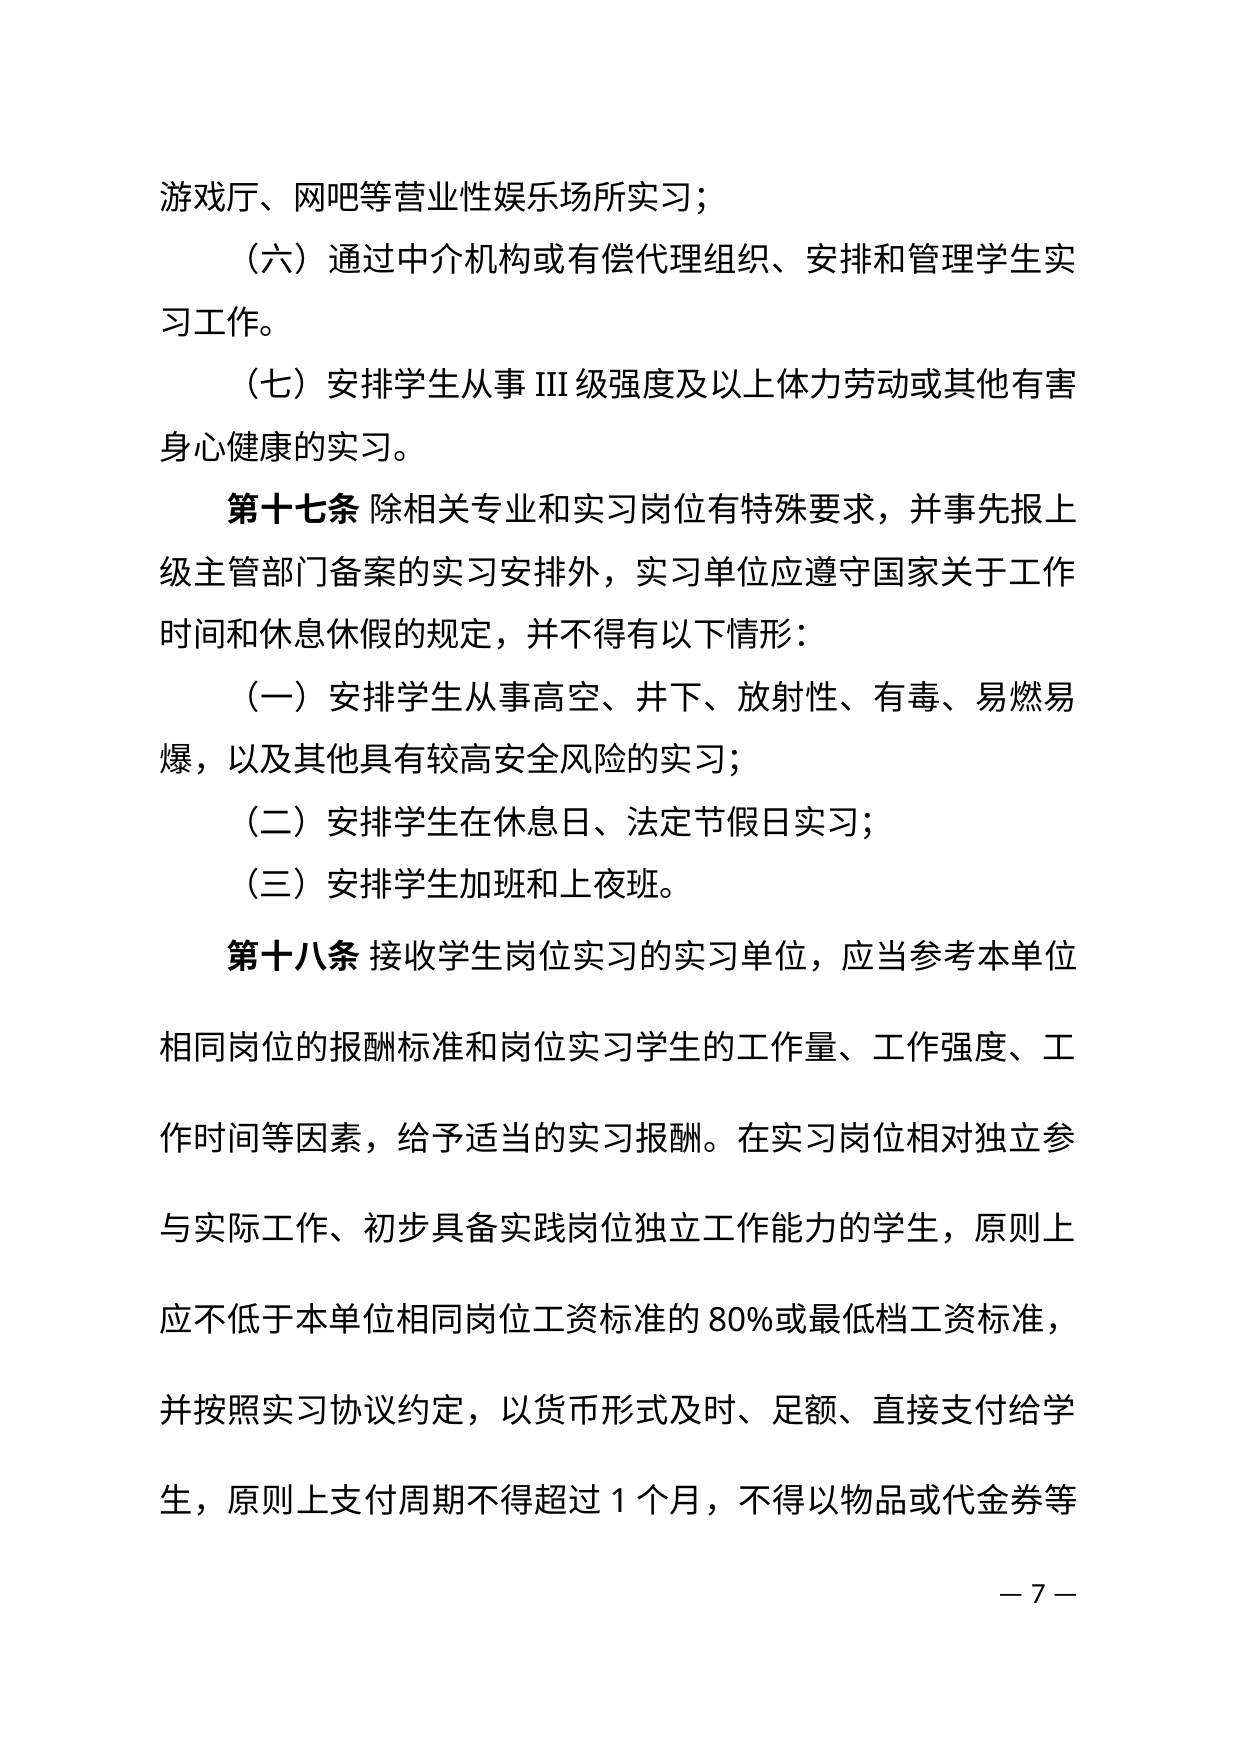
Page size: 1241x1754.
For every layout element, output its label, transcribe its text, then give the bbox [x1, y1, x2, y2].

text （三）安排学生加班和上夜班。 [159, 847, 1078, 909]
text 第十七条 除相关专业和实习岗位有特殊要求，并事先报上级主管部门备案的实习安排外，实习单位应遵守国家关于工作时间和休息休假的规定，并不得有以下情形： [159, 472, 1078, 659]
text （二）安排学生在休息日、法定节假日实习； [159, 784, 1078, 847]
text （七）安排学生从事III级强度及以上体力劳动或其他有害身心健康的实习。 [159, 347, 1078, 472]
text （六）通过中介机构或有偿代理组织、安排和管理学生实习工作。 [159, 222, 1078, 347]
text （一）安排学生从事高空、井下、放射性、有毒、易燃易爆，以及其他具有较高安全风险的实习； [159, 659, 1078, 784]
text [159, 159, 1078, 222]
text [159, 909, 1078, 1543]
